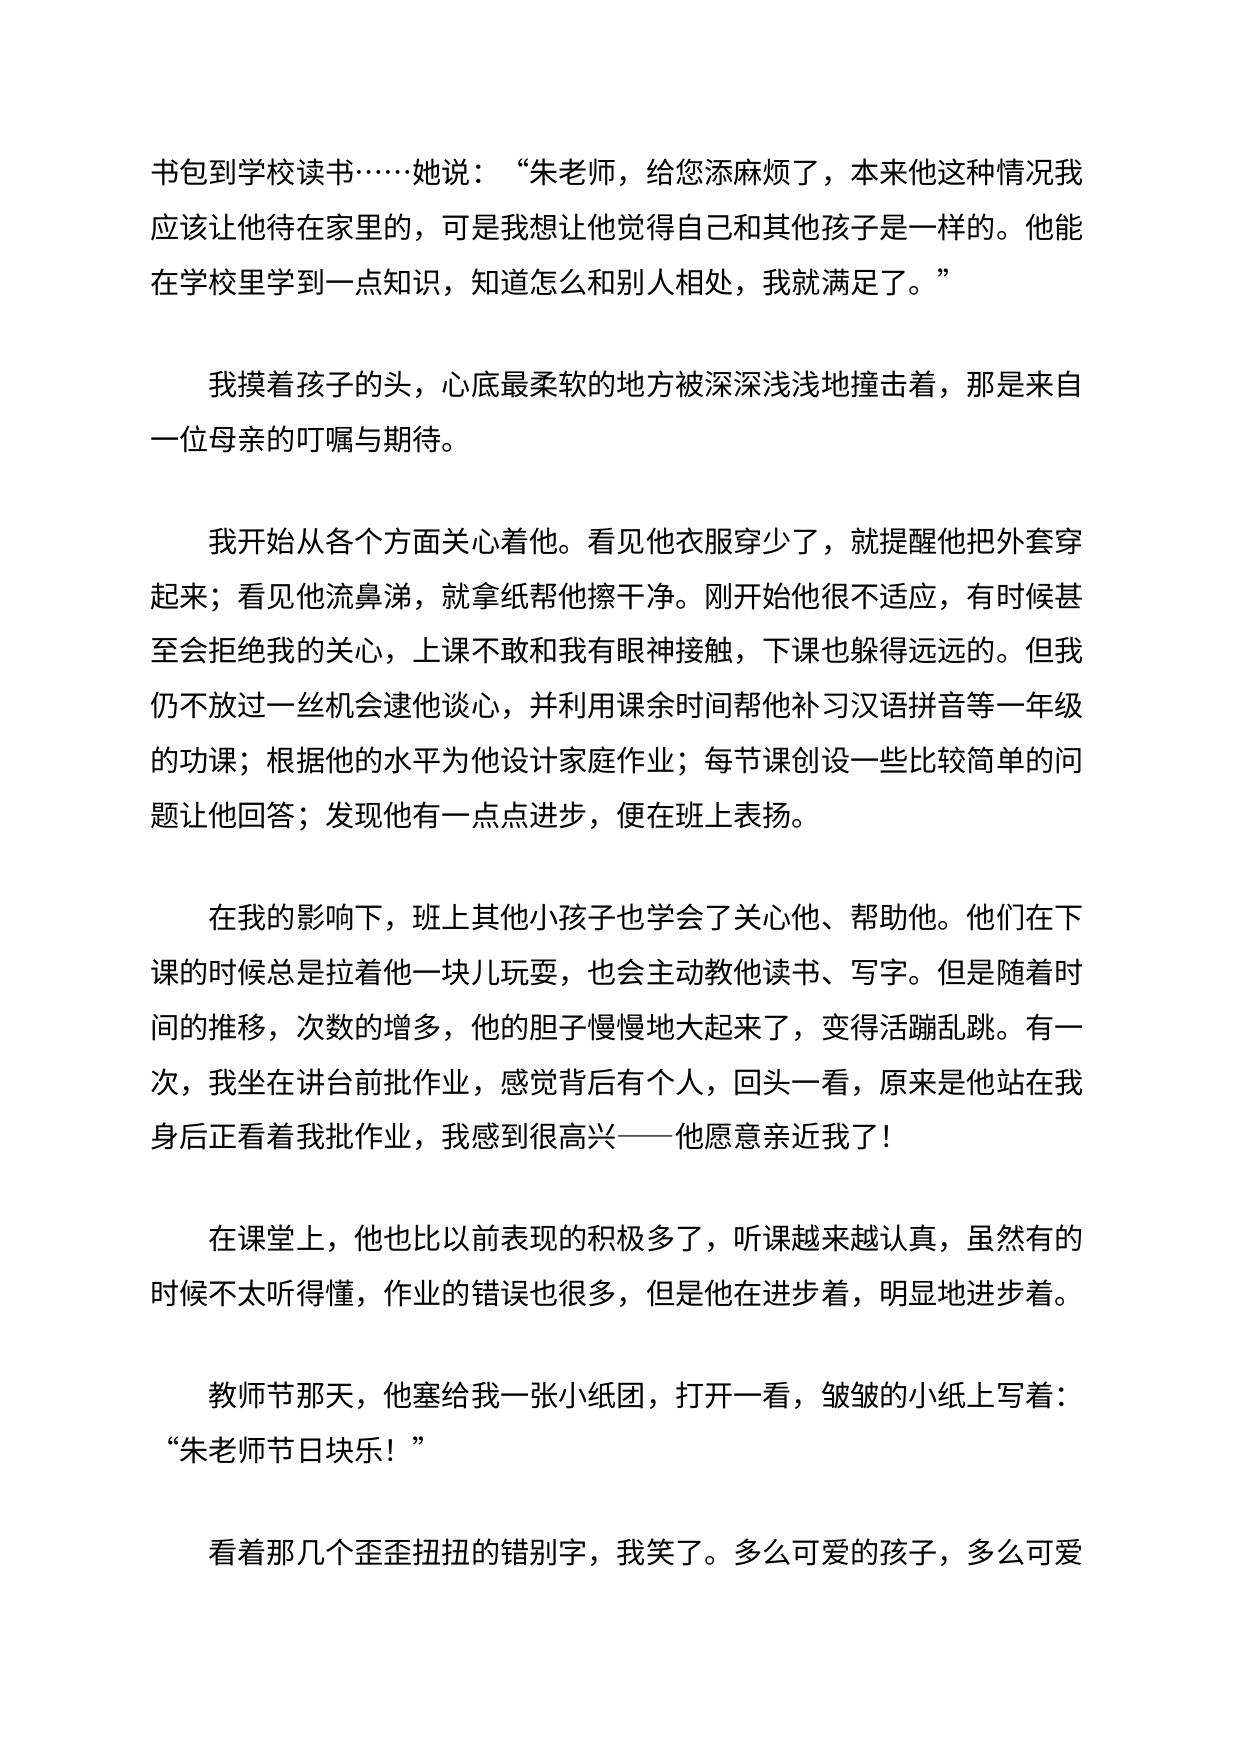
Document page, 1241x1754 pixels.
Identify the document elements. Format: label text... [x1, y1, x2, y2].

text 在课堂上，他也比以前表现的积极多了，听课越来越认真，虽然有的时候不太听得懂，作业的错误也很多，但是他在进步着，明显地进步着。 [150, 1216, 1090, 1313]
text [150, 150, 1090, 302]
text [150, 1529, 1090, 1571]
text 在我的影响下，班上其他小孩子也学会了关心他、帮助他。他们在下课的时候总是拉着他一块儿玩耍，也会主动教他读书、写字。但是随着时间的推移，次数的增多，他的胆子慢慢地大起来了，变得活蹦乱跳。有一次，我坐在讲台前批作业，感觉背后有个人，回头一看，原来是他站在我身后正看着我批作业，我感到很高兴——他愿意亲近我了！ [150, 894, 1090, 1156]
text 我开始从各个方面关心着他。看见他衣服穿少了，就提醒他把外套穿起来；看见他流鼻涕，就拿纸帮他擦干净。刚开始他很不适应，有时候甚至会拒绝我的关心，上课不敢和我有眼神接触，下课也躲得远远的。但我仍不放过一丝机会逮他谈心，并利用课余时间帮他补习汉语拼音等一年级的功课；根据他的水平为他设计家庭作业；每节课创设一些比较简单的问题让他回答；发现他有一点点进步，便在班上表扬。 [150, 518, 1090, 835]
text 我摸着孩子的头，心底最柔软的地方被深深浅浅地撞击着，那是来自一位母亲的叮嘱与期待。 [150, 362, 1090, 459]
text 教师节那天，他塞给我一张小纸团，打开一看，皱皱的小纸上写着：“朱老师节日块乐！” [150, 1372, 1090, 1470]
